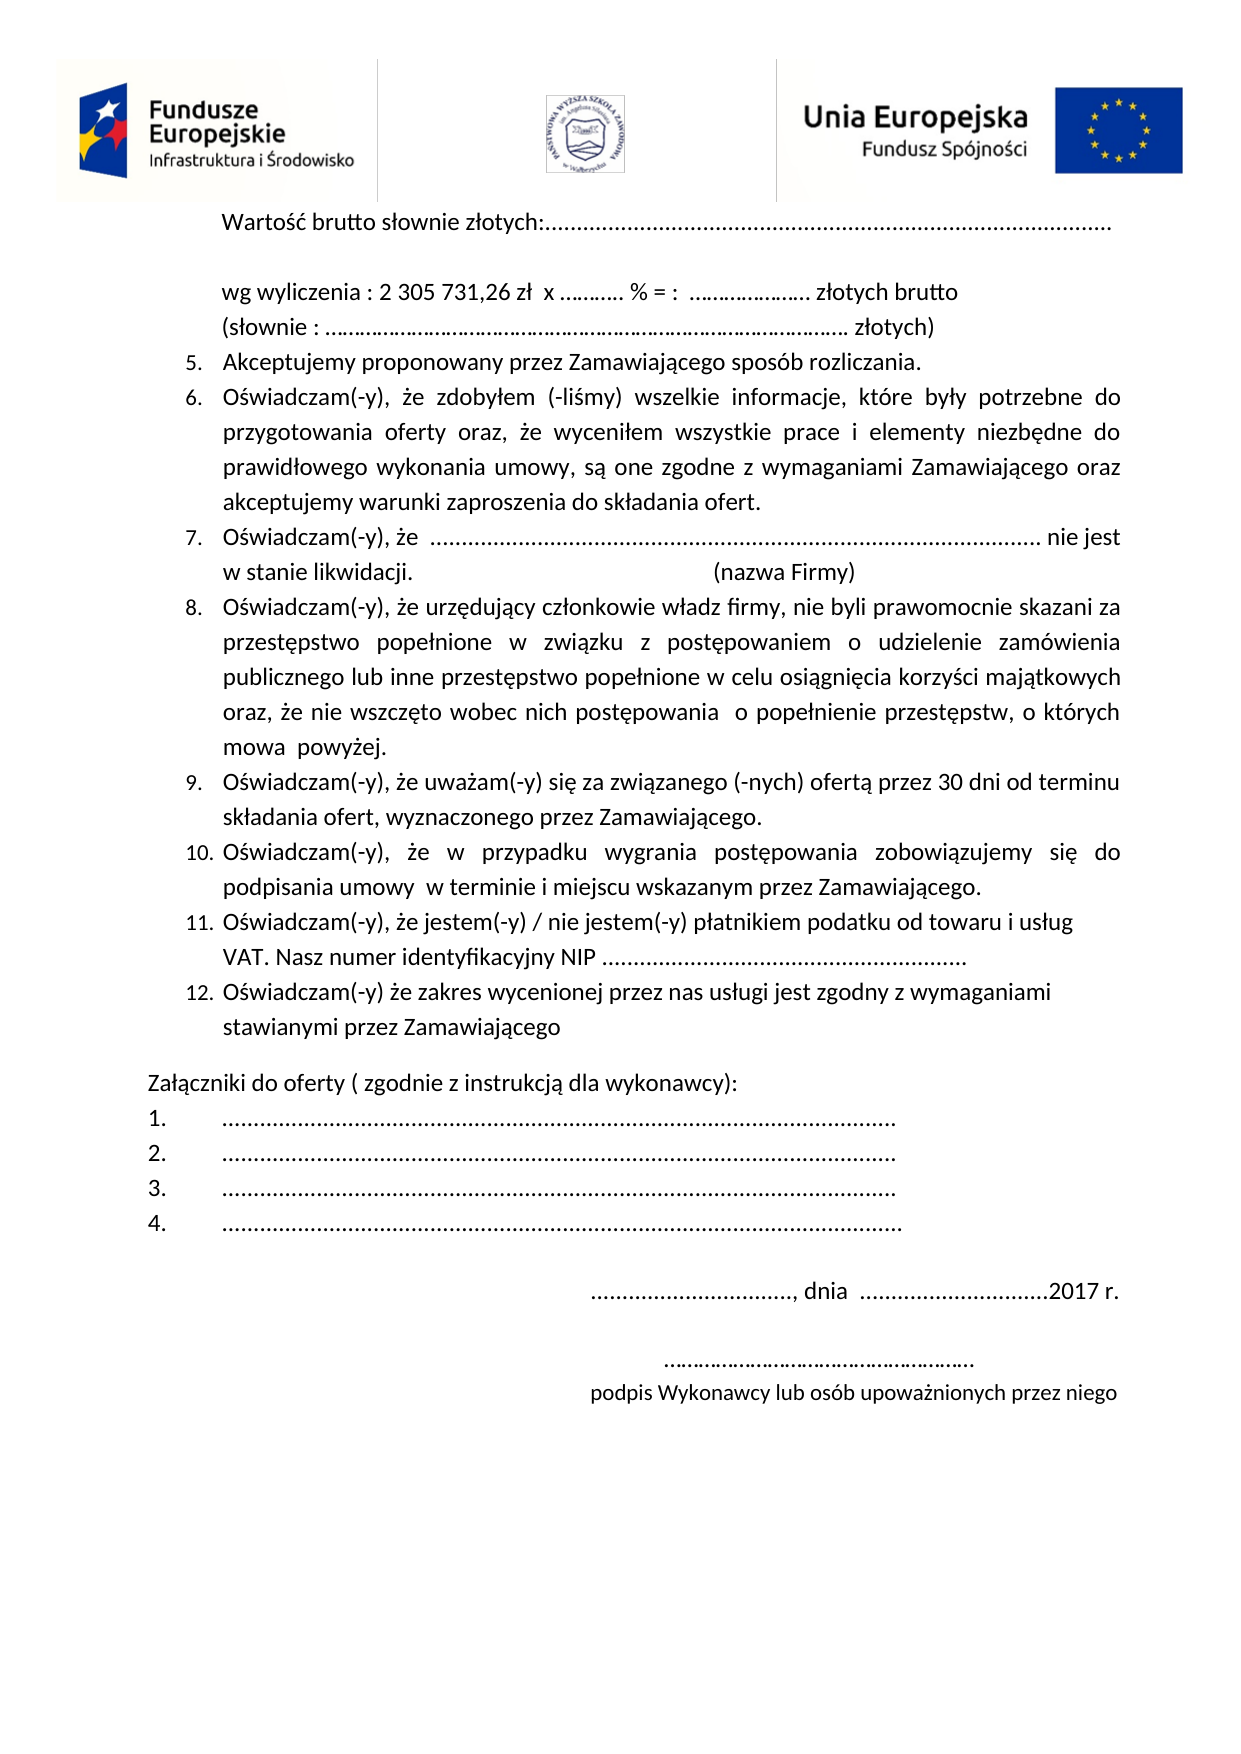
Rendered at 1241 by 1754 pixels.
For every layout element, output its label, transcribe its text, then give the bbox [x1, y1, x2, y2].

list Oświadczam(-y), że uważam(-y) się za związanego (-nych) ofertą przez 30 dni od terminu składania ofert, wyznaczonego przez Zamawiającego. [185, 766, 1122, 831]
list Oświadczam(-y), że zdobyłem (-liśmy) wszelkie informacje, które były potrzebne do przygotowania oferty oraz, że wyceniłem wszystkie prace i elementy niezbędne do prawidłowego wykonania umowy, są one zgodne z wymaganiami Zamawiającego oraz akceptujemy warunki zaproszenia do składania ofert. [185, 381, 1122, 516]
text 3. ........................................................................................................... [148, 1172, 1122, 1202]
text 1. ........................................................................................................... [148, 1102, 1122, 1132]
list Akceptujemy proponowany przez Zamawiającego sposób rozliczania. [185, 346, 1122, 376]
list Oświadczam(-y), że w przypadku wygrania postępowania zobowiązujemy się do podpisania umowy w terminie i miejscu wskazanym przez Zamawiającego. [185, 836, 1122, 901]
list Oświadczam(-y), że jestem(-y) / nie jestem(-y) płatnikiem podatku od towaru i usług VAT. Nasz numer identyfikacyjny NIP .......................................................... [185, 906, 1122, 971]
text (słownie : ………………………………………………………………………………. złotych) [148, 311, 1122, 341]
text Załączniki do oferty ( zgodnie z instrukcją dla wykonawcy): [148, 1067, 1122, 1097]
text 2. ........................................................................................................... [148, 1137, 1122, 1167]
text ……………………………………………… [590, 1343, 1122, 1374]
text podpis Wykonawcy lub osób upoważnionych przez niego [148, 1378, 1122, 1406]
text Wartość brutto słownie złotych:.......................................................................................... [148, 118, 1122, 236]
list Oświadczam(-y), że urzędujący członkowie władz firmy, nie byli prawomocnie skazani za przestępstwo popełnione w związku z postępowaniem o udzielenie zamówienia publicznego lub inne przestępstwo popełnione w celu osiągnięcia korzyści majątkowych oraz, że nie wszczęto wobec nich postępowania o popełnienie przestępstw, o których mowa powyżej. [185, 591, 1122, 761]
list Oświadczam(-y), że ................................................................................................. nie jest w stanie likwidacji. (nazwa Firmy) [185, 521, 1122, 586]
picture [56, 59, 1211, 202]
text ................................, dnia ..............................2017 r. [148, 1275, 1122, 1305]
text 4. ............................................................................................................ [148, 1207, 1122, 1237]
text wg wyliczenia : 2 305 731,26 zł x ……….. % = : ………………… złotych brutto [148, 276, 1122, 306]
list Oświadczam(-y) że zakres wycenionej przez nas usługi jest zgodny z wymaganiami stawianymi przez Zamawiającego [185, 976, 1122, 1041]
